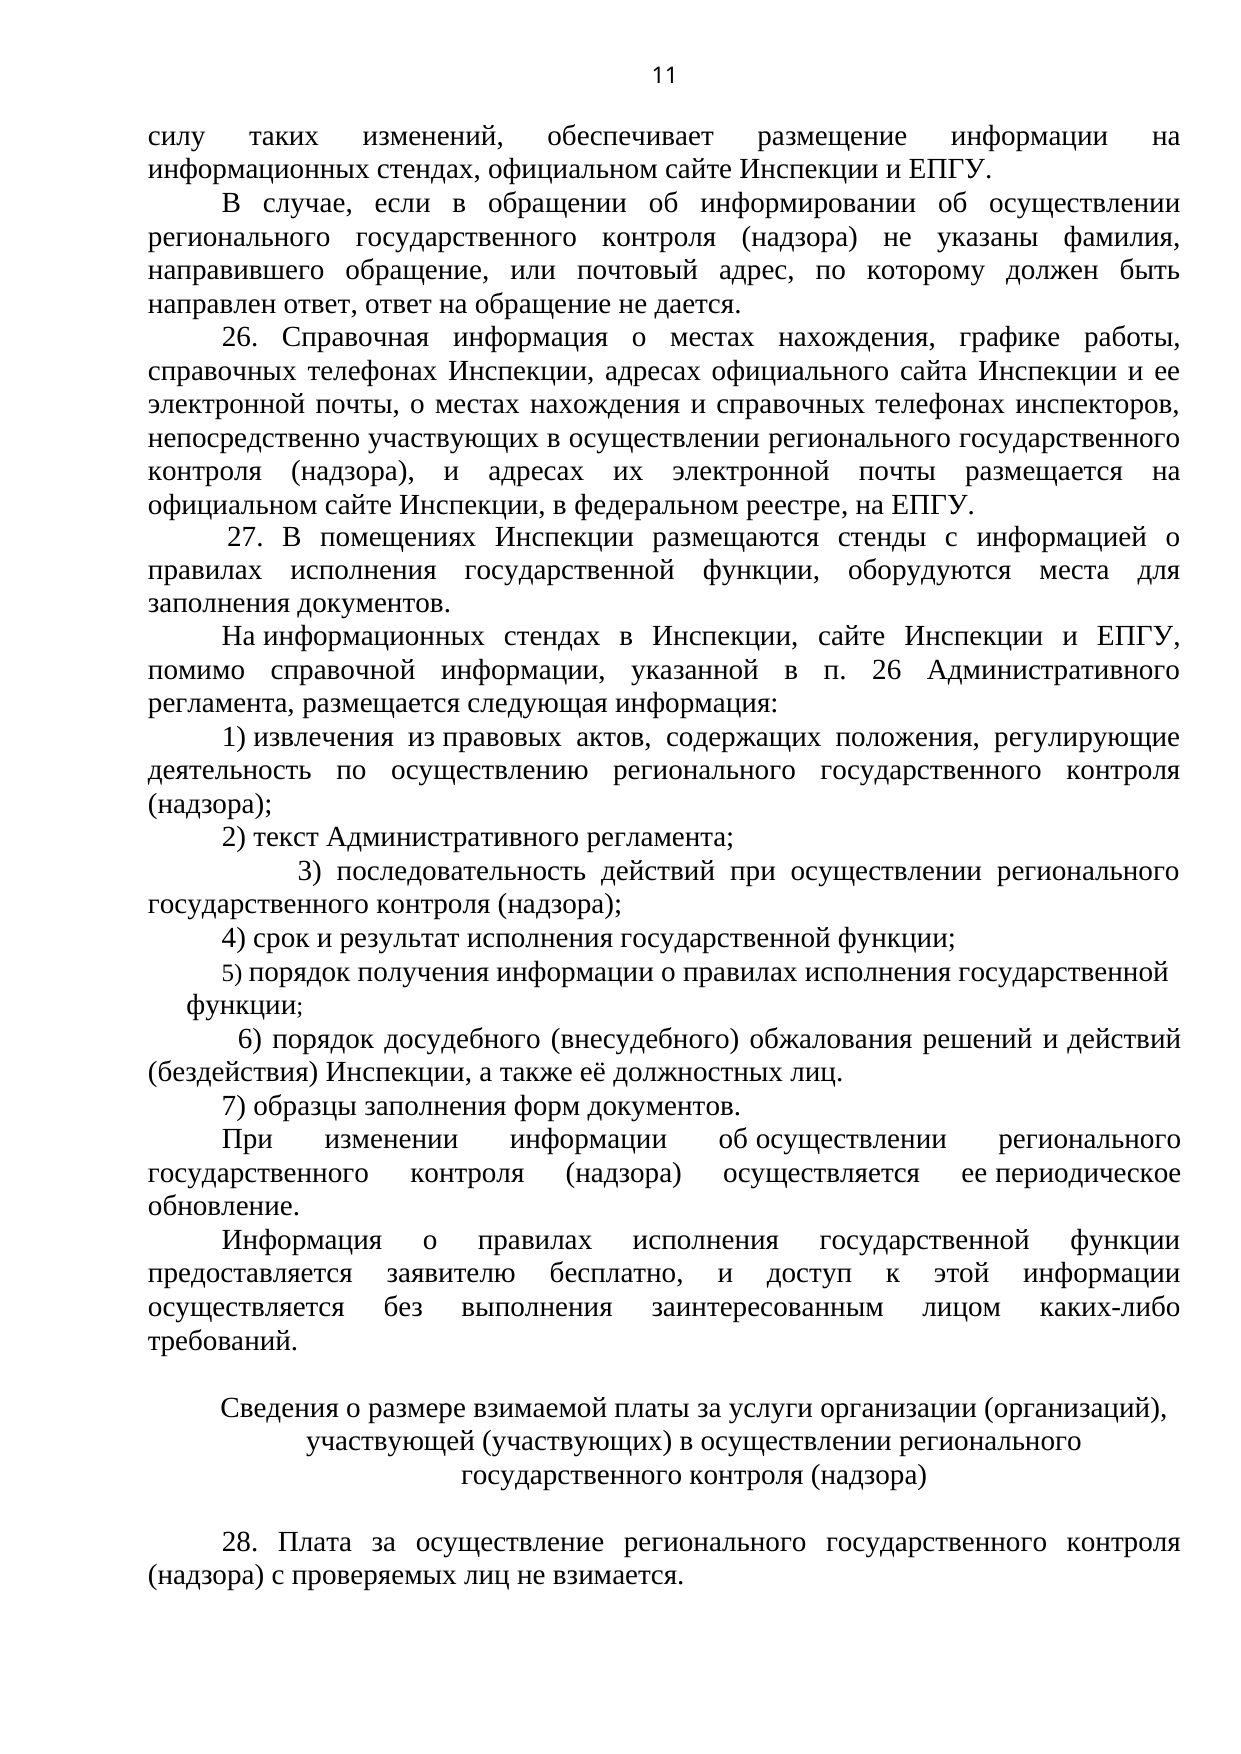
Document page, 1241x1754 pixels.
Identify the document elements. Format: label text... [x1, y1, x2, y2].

text 4) срок и результат исполнения государственной функции; [148, 920, 1181, 954]
text 5) порядок получения информации о правилах исполнения государственной функции; [186, 954, 1181, 1021]
text 6) порядок досудебного (внесудебного) обжалования решений и действий (бездействия) Инспекции, а также её должностных лиц. [148, 1021, 1181, 1088]
text 27. В помещениях Инспекции размещаются стенды с информацией о правилах исполнения государственной функции, оборудуются места для заполнения документов. [148, 521, 1181, 618]
text Информация о правилах исполнения государственной функции предоставляется заявителю бесплатно, и доступ к этой информации осуществляется без выполнения заинтересованным лицом каких-либо требований. [148, 1222, 1181, 1356]
text 3) последовательность действий при осуществлении регионального государственного контроля (надзора); [148, 853, 1181, 920]
text На информационных стендах в Инспекции, сайте Инспекции и ЕПГУ, помимо справочной информации, указанной в п. 26 Административного регламента, размещается следующая информация: [148, 618, 1181, 719]
text участвующей (участвующих) в осуществлении регионального [148, 1423, 1181, 1457]
text 1) извлечения из правовых актов, содержащих положения, регулирующие деятельность по осуществлению регионального государственного контроля (надзора); [148, 719, 1181, 819]
text 7) образцы заполнения форм документов. [148, 1088, 1181, 1121]
text В случае, если в обращении об информировании об осуществлении регионального государственного контроля (надзора) не указаны фамилия, направившего обращение, или почтовый адрес, по которому должен быть направлен ответ, ответ на обращение не дается. [148, 185, 1181, 319]
text 2) текст Административного регламента; [148, 819, 1181, 853]
text государственного контроля (надзора) [148, 1457, 1181, 1490]
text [148, 118, 1181, 185]
text 26. Справочная информация о местах нахождения, графике работы, справочных телефонах Инспекции, адресах официального сайта Инспекции и ее электронной почты, о местах нахождения и справочных телефонах инспекторов, непосредственно участвующих в осуществлении регионального государственного контроля (надзора), и адресах их электронной почты размещается на официальном сайте Инспекции, в федеральном реестре, на ЕПГУ. [148, 319, 1181, 521]
text Сведения о размере взимаемой платы за услуги организации (организаций), [148, 1390, 1181, 1423]
text 28. Плата за осуществление регионального государственного контроля (надзора) с проверяемых лиц не взимается. [148, 1524, 1181, 1591]
text При изменении информации об осуществлении регионального государственного контроля (надзора) осуществляется ее периодическое обновление. [148, 1121, 1181, 1222]
